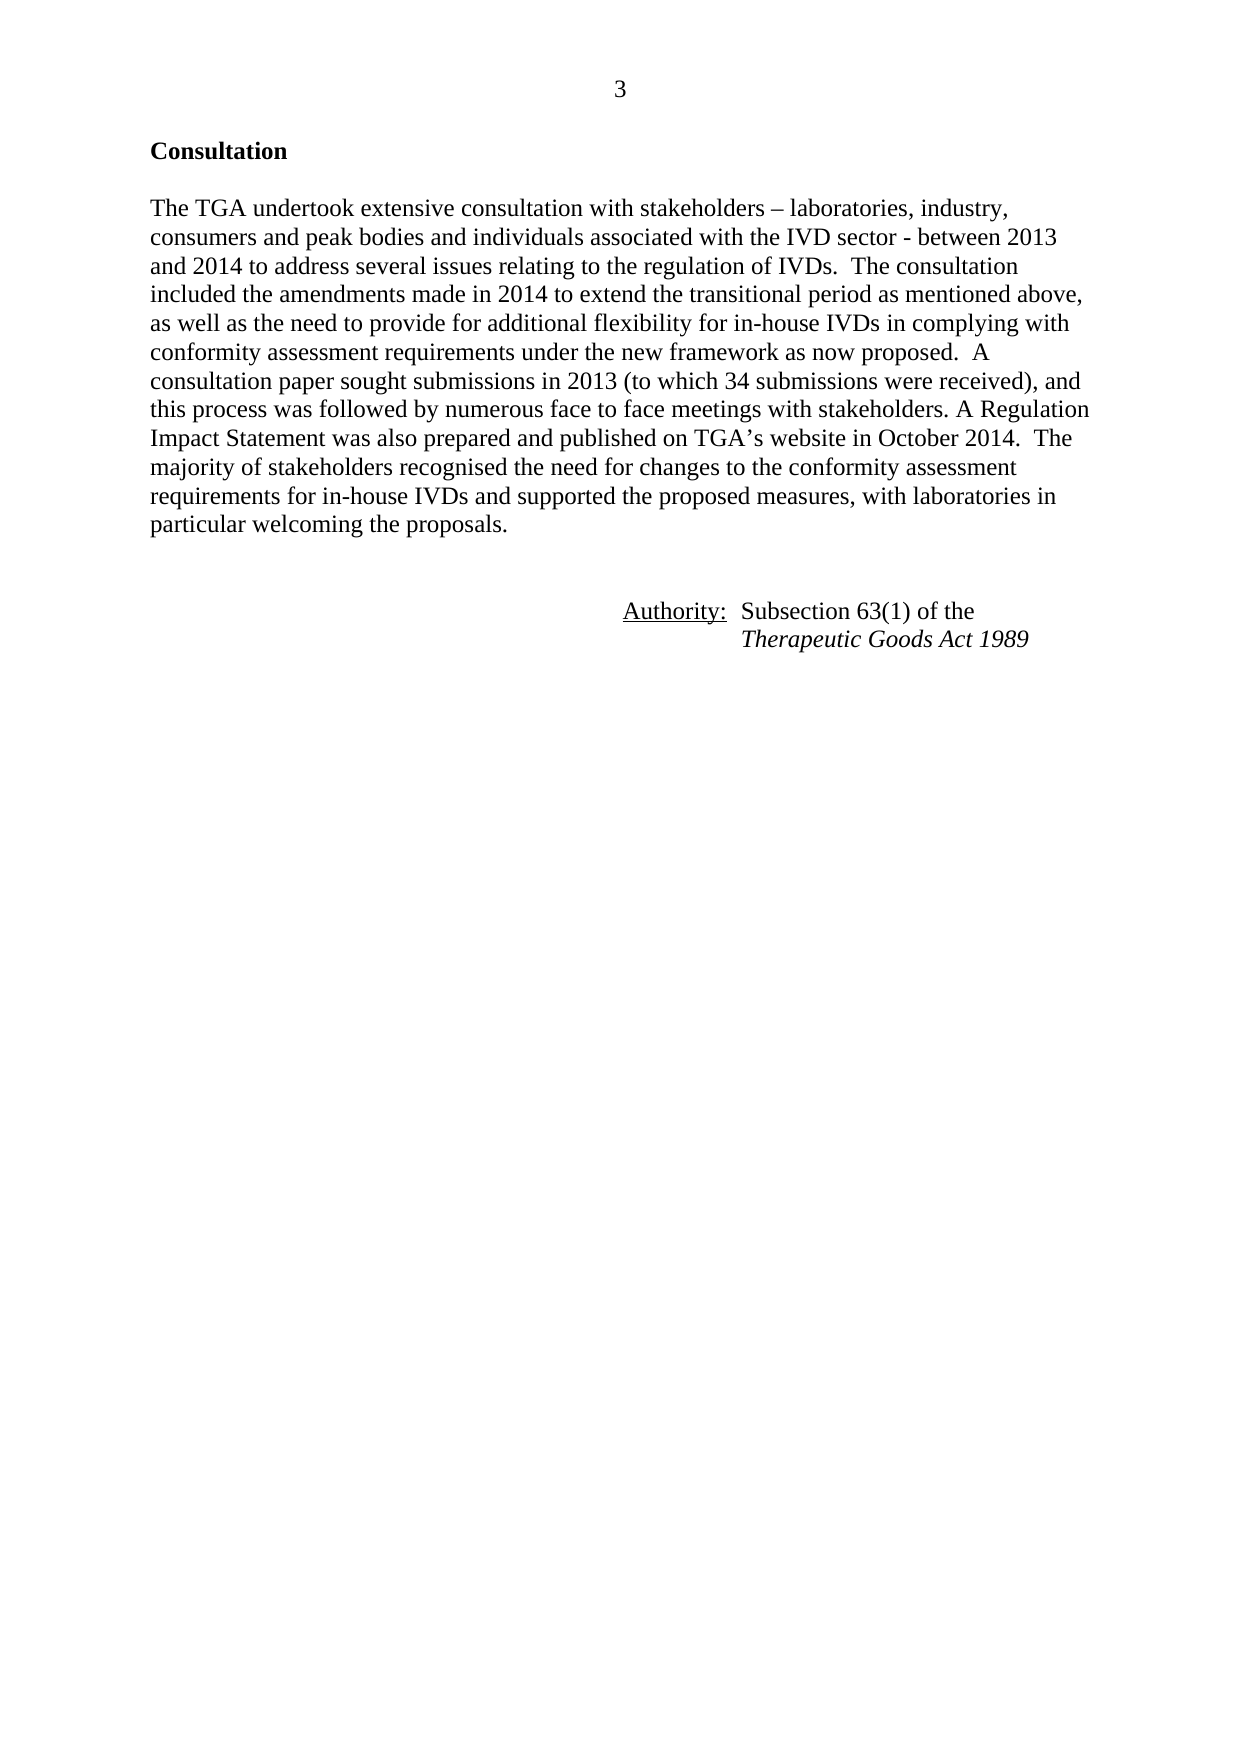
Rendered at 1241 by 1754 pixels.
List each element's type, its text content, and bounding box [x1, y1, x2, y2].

text Authority: Subsection 63(1) of the Therapeutic Goods Act 1989 [622, 596, 1090, 653]
text Consultation [150, 136, 1090, 164]
text The TGA undertook extensive consultation with stakeholders – laboratories, industry, consumers and peak bodies and individuals associated with the IVD sector - between 2013 and 2014 to address several issues relating to the regulation of IVDs. The consultation included the amendments made in 2014 to extend the transitional period as mentioned above, as well as the need to provide for additional flexibility for in-house IVDs in complying with conformity assessment requirements under the new framework as now proposed. A consultation paper sought submissions in 2013 (to which 34 submissions were received), and this process was followed by numerous face to face meetings with stakeholders. A Regulation Impact Statement was also prepared and published on TGA’s website in October 2014. The majority of stakeholders recognised the need for changes to the conformity assessment requirements for in-house IVDs and supported the proposed measures, with laboratories in particular welcoming the proposals. [150, 193, 1090, 538]
